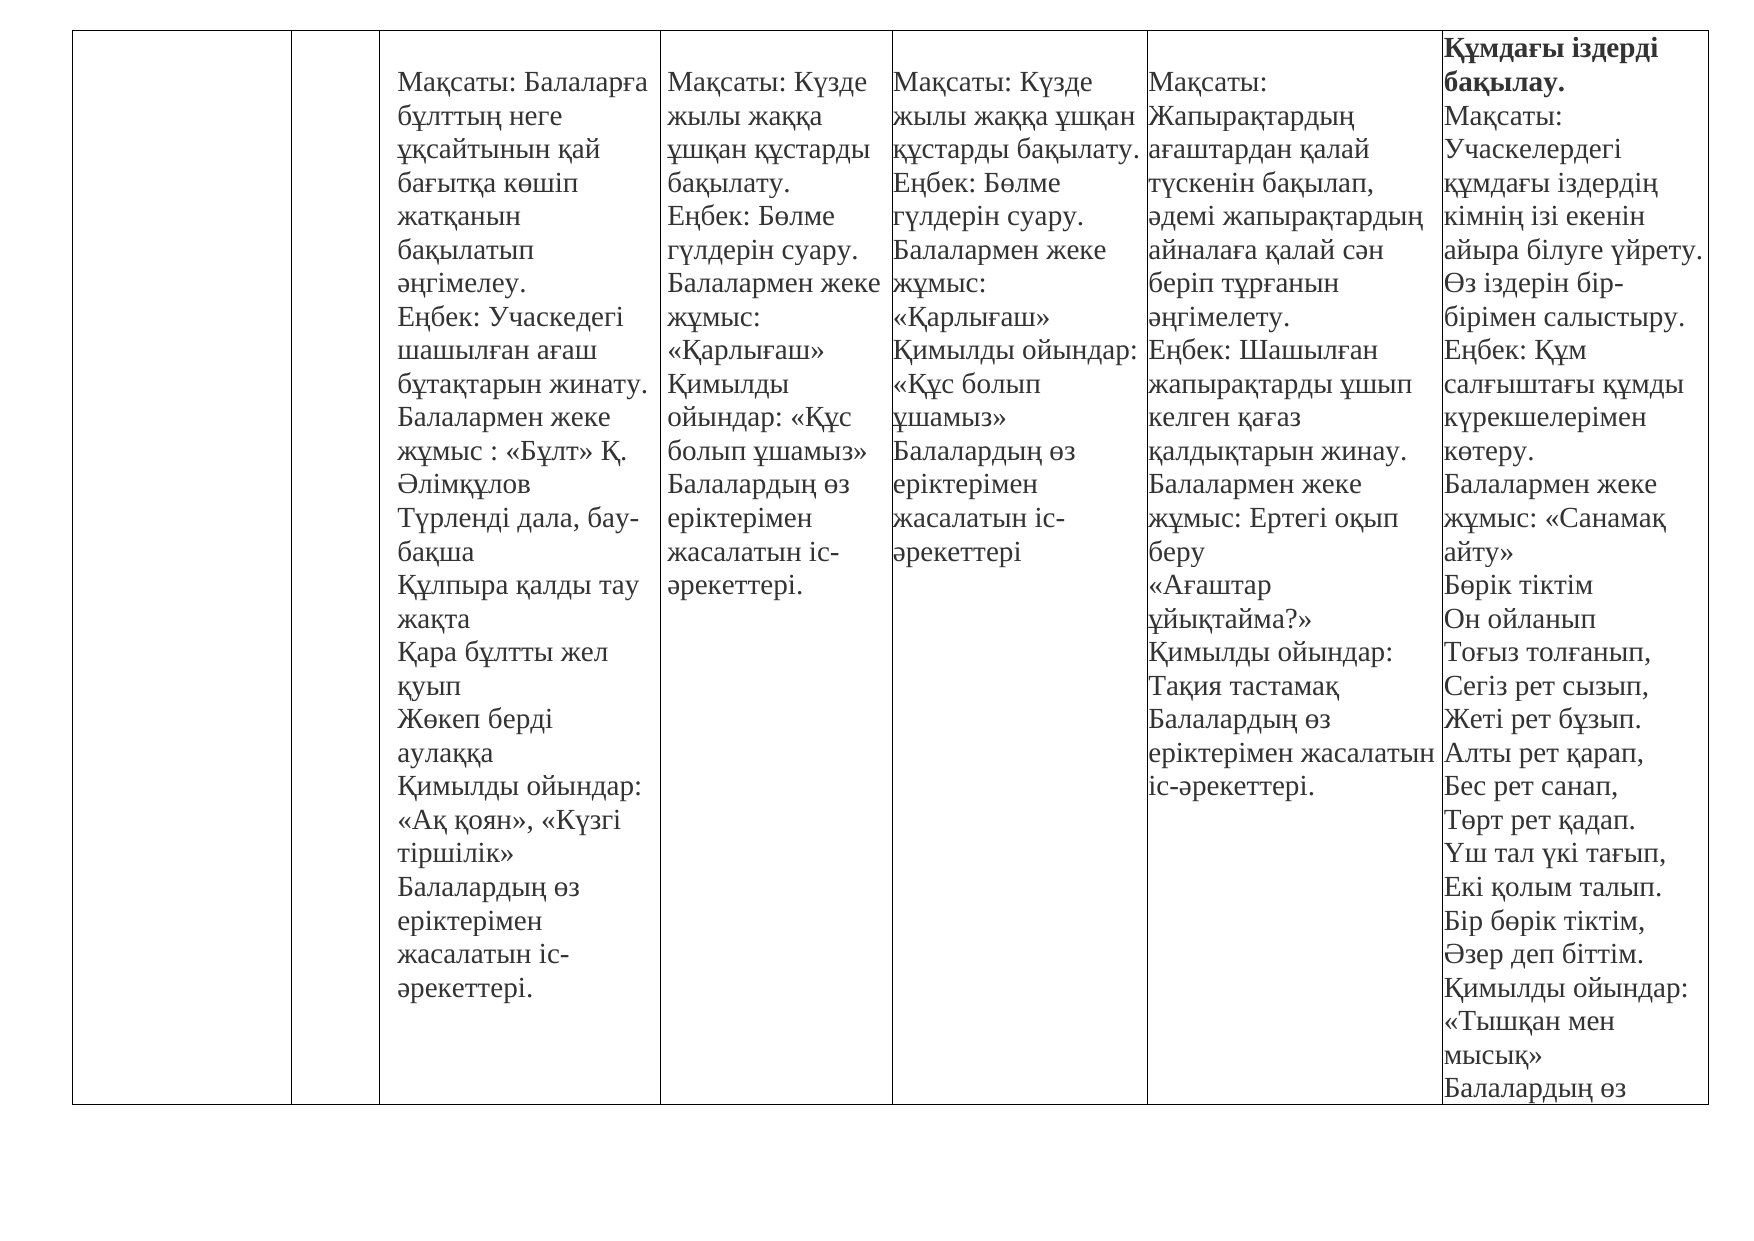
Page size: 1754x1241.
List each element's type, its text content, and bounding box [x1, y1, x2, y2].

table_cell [893, 31, 1147, 1104]
table_cell [292, 31, 379, 1104]
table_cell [380, 31, 660, 1104]
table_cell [1148, 31, 1442, 1104]
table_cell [661, 31, 892, 1104]
table_cell [73, 31, 291, 1104]
